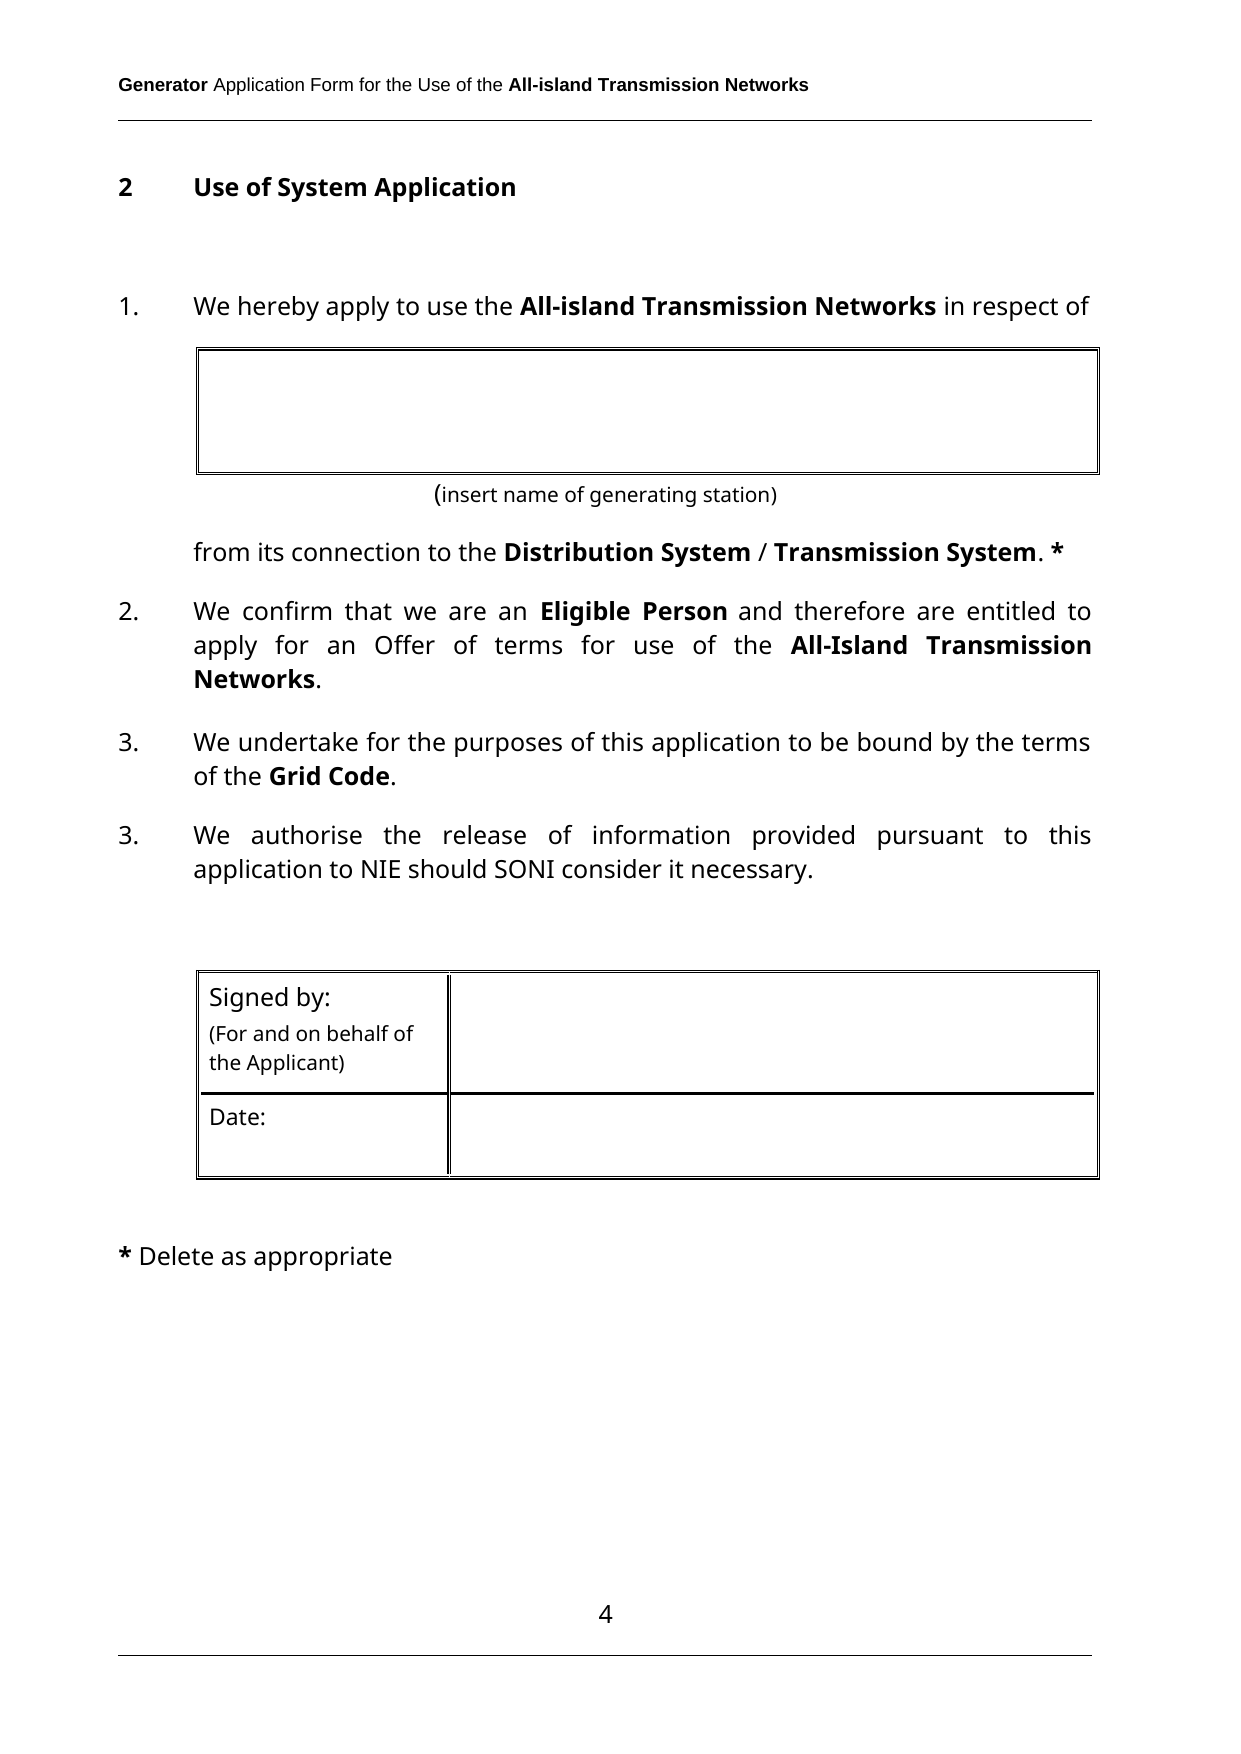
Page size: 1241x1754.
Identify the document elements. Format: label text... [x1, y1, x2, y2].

text (insert name of generating station) [118, 475, 1092, 509]
text 1. We hereby apply to use the All-island Transmission Networks in respect of [118, 288, 1092, 322]
text * Delete as appropriate [118, 1238, 1092, 1272]
text 3. We undertake for the purposes of this application to be bound by the terms of the Grid Code. [118, 724, 1092, 792]
table_header [199, 351, 1097, 472]
table_cell [449, 1092, 1097, 1176]
text 3. We authorise the release of information provided pursuant to this application to NIE should SONI consider it necessary. [118, 817, 1092, 886]
subtitle 2 Use of System Application [118, 170, 1092, 204]
table_cell Date: [199, 1092, 449, 1176]
text 2. We confirm that we are an Eligible Person and therefore are entitled to apply for an Offer of terms for use of the All-Island Transmission Networks. [118, 593, 1092, 696]
text from its connection to the Distribution System / Transmission System. * [193, 534, 1092, 568]
table_header Signed by: (For and on behalf of the Applicant) [199, 973, 449, 1092]
table_header [449, 973, 1097, 1092]
